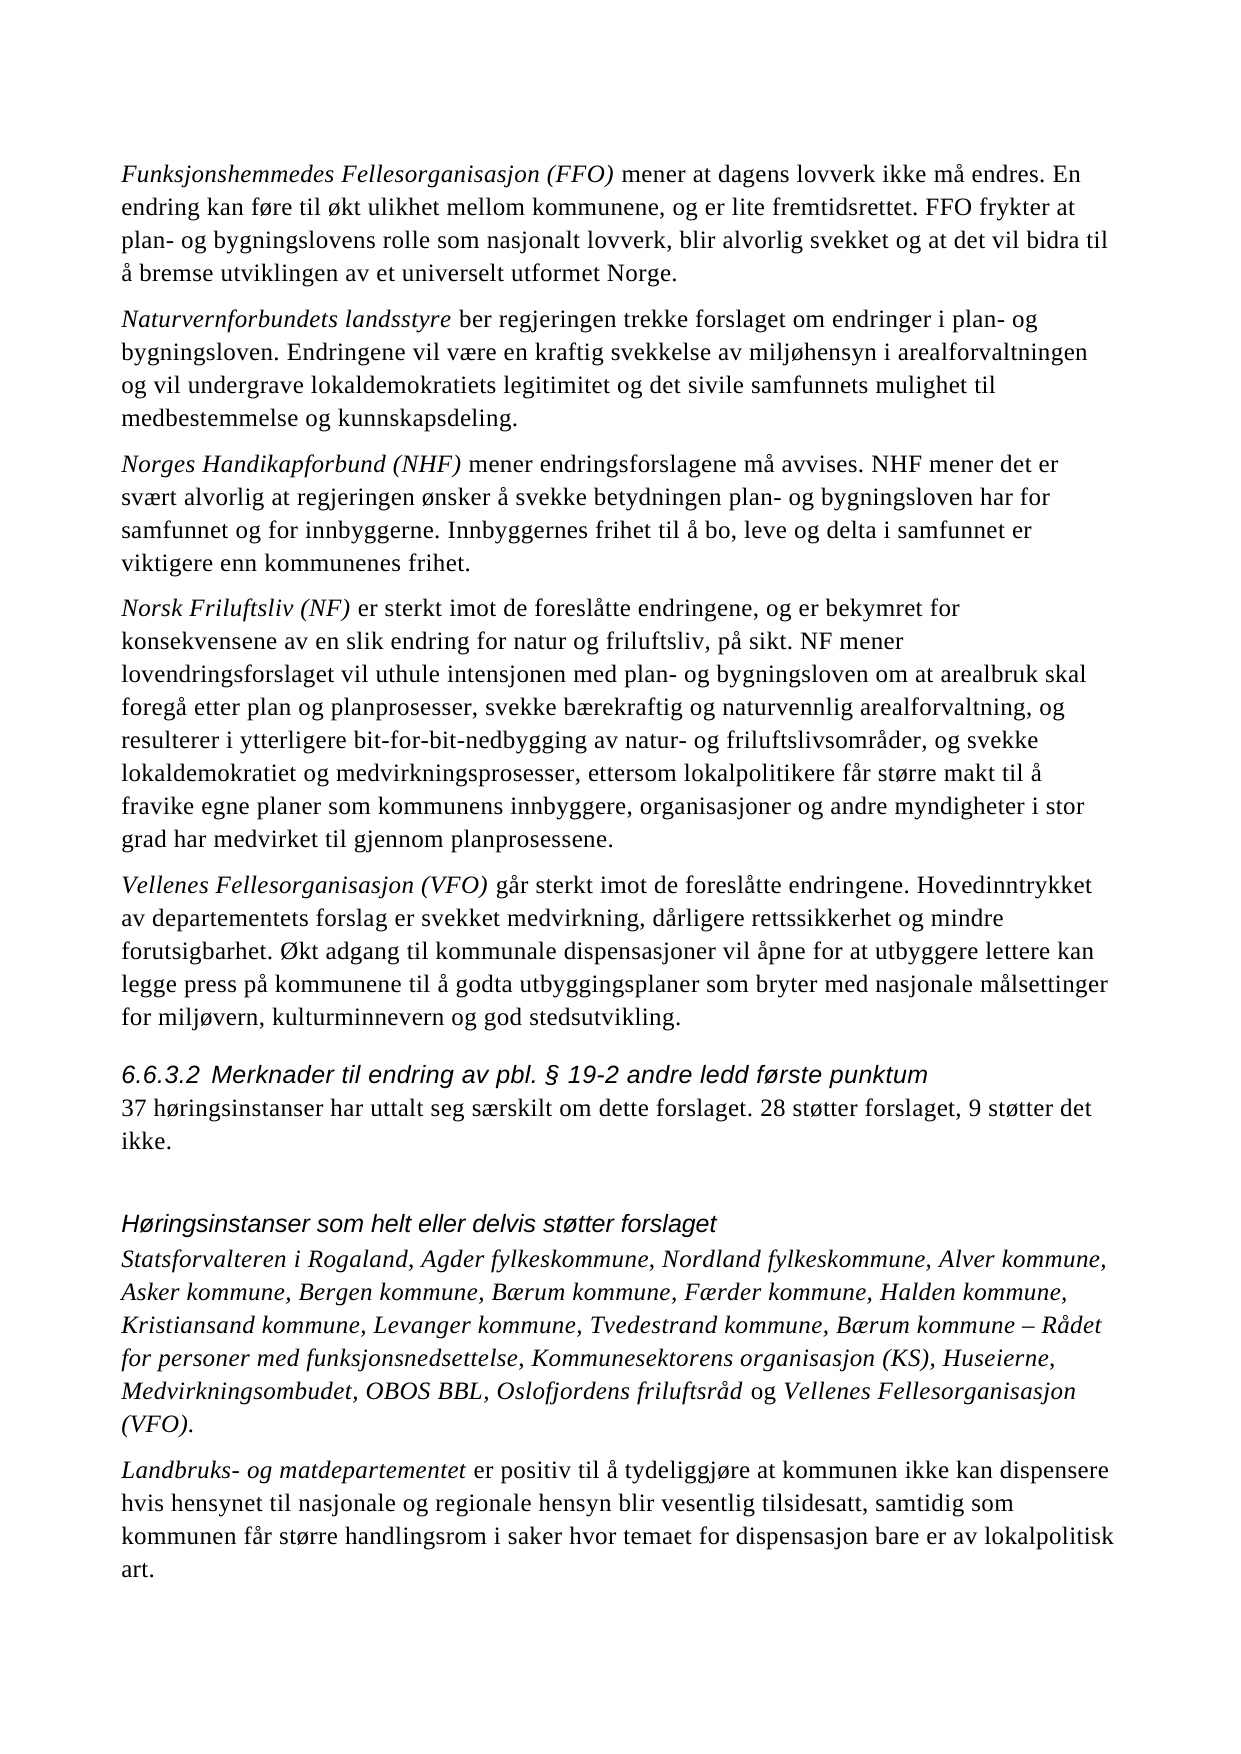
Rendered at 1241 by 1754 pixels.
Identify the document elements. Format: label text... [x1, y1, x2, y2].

text Naturvernforbundets landsstyre ber regjeringen trekke forslaget om endringer i plan- og bygningsloven. Endringene vil være en kraftig svekkelse av miljøhensyn i arealforvaltningen og vil undergrave lokaldemokratiets legitimitet og det sivile samfunnets mulighet til medbestemmelse og kunnskapsdeling. [121, 304, 1119, 432]
text Vellenes Fellesorganisasjon (VFO) går sterkt imot de foreslåtte endringene. Hovedinntrykket av departementets forslag er svekket medvirkning, dårligere rettssikkerhet og mindre forutsigbarhet. Økt adgang til kommunale dispensasjoner vil åpne for at utbyggere lettere kan legge press på kommunene til å godta utbyggingsplaner som bryter med nasjonale målsettinger for miljøvern, kulturminnevern og god stedsutvikling. [121, 870, 1119, 1031]
text Funksjonshemmedes Fellesorganisasjon (FFO) mener at dagens lovverk ikke må endres. En endring kan føre til økt ulikhet mellom kommunene, og er lite fremtidsrettet. FFO frykter at plan- og bygningslovens rolle som nasjonalt lovverk, blir alvorlig svekket og at det vil bidra til å bremse utviklingen av et universelt utformet Norge. [121, 159, 1119, 287]
text 37 høringsinstanser har uttalt seg særskilt om dette forslaget. 28 støtter forslaget, 9 støtter det ikke. [121, 1093, 1119, 1155]
text Landbruks- og matdepartementet er positiv til å tydeliggjøre at kommunen ikke kan dispensere hvis hensynet til nasjonale og regionale hensyn blir vesentlig tilsidesatt, samtidig som kommunen får større handlingsrom i saker hvor temaet for dispensasjon bare er av lokalpolitisk art. [121, 1455, 1119, 1582]
subtitle Merknader til endring av pbl. § 19-2 andre ledd første punktum [121, 1060, 1119, 1089]
text Høringsinstanser som helt eller delvis støtter forslaget [121, 1209, 1119, 1238]
text Norges Handikapforbund (NHF) mener endringsforslagene må avvises. NHF mener det er svært alvorlig at regjeringen ønsker å svekke betydningen plan- og bygningsloven har for samfunnet og for innbyggerne. Innbyggernes frihet til å bo, leve og delta i samfunnet er viktigere enn kommunenes frihet. [121, 449, 1119, 576]
text Norsk Friluftsliv (NF) er sterkt imot de foreslåtte endringene, og er bekymret for konsekvensene av en slik endring for natur og friluftsliv, på sikt. NF mener lovendringsforslaget vil uthule intensjonen med plan- og bygningsloven om at arealbruk skal foregå etter plan og planprosesser, svekke bærekraftig og naturvennlig arealforvaltning, og resulterer i ytterligere bit-for-bit-nedbygging av natur- og friluftslivsområder, og svekke lokaldemokratiet og medvirkningsprosesser, ettersom lokalpolitikere får større makt til å fravike egne planer som kommunens innbyggere, organisasjoner og andre myndigheter i stor grad har medvirket til gjennom planprosessene. [121, 593, 1119, 853]
text Statsforvalteren i Rogaland, Agder fylkeskommune, Nordland fylkeskommune, Alver kommune, Asker kommune, Bergen kommune, Bærum kommune, Færder kommune, Halden kommune, Kristiansand kommune, Levanger kommune, Tvedestrand kommune, Bærum kommune – Rådet for personer med funksjonsnedsettelse, Kommunesektorens organisasjon (KS), Huseierne, Medvirkningsombudet, OBOS BBL, Oslofjordens friluftsråd og Vellenes Fellesorganisasjon (VFO). [121, 1244, 1119, 1438]
